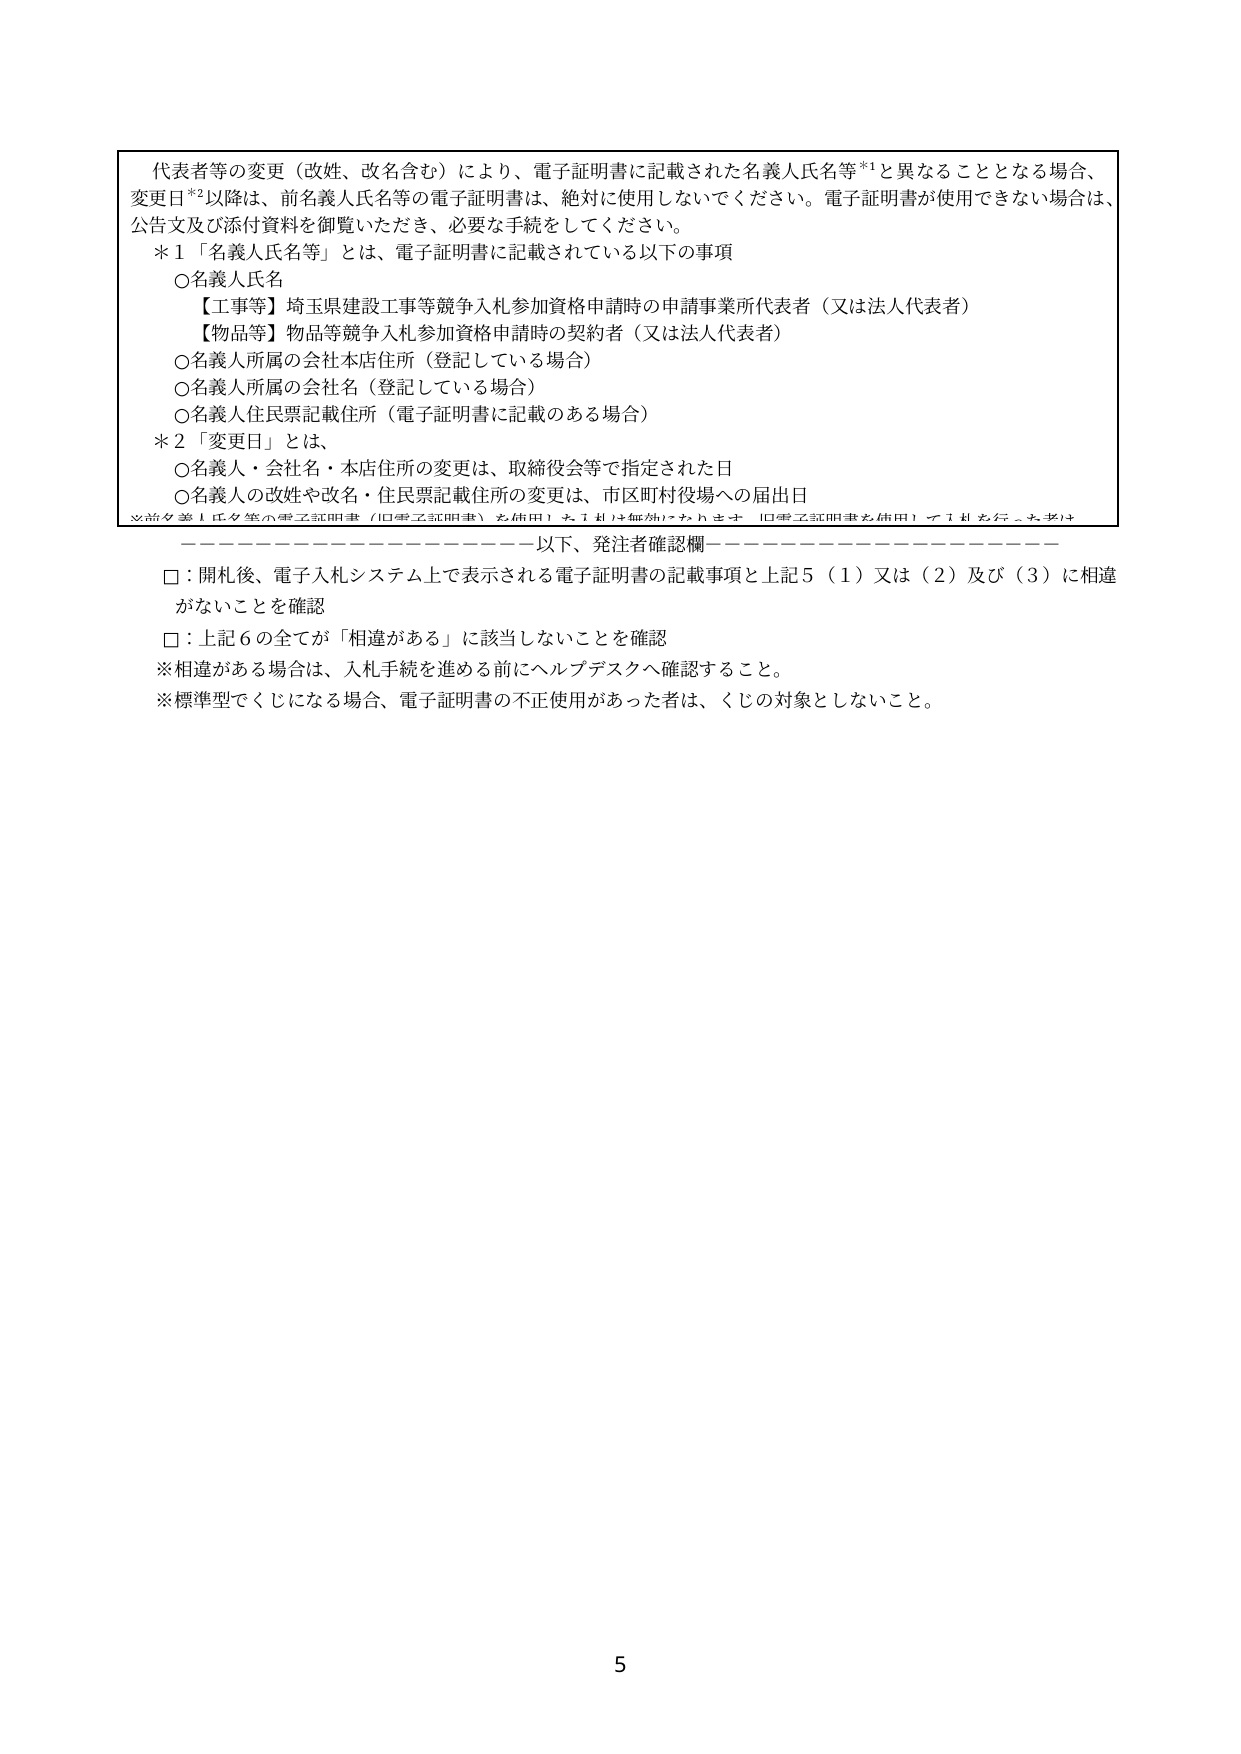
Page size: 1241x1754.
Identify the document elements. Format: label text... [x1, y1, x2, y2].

text －－－－－－－－－－－－－－－－－－－以下、発注者確認欄－－－－－－－－－－－－－－－－－－－ [118, 526, 1122, 557]
text □：上記６の全てが「相違がある」に該当しないことを確認 [162, 620, 1122, 651]
text ※相違がある場合は、入札手続を進める前にヘルプデスクへ確認すること。 [118, 651, 1122, 682]
text ※標準型でくじになる場合、電子証明書の不正使用があった者は、くじの対象としないこと。 [118, 682, 1122, 714]
text □：開札後、電子入札システム上で表示される電子証明書の記載事項と上記５（１）又は（２）及び（３）に相違がないことを確認 [162, 557, 1122, 620]
